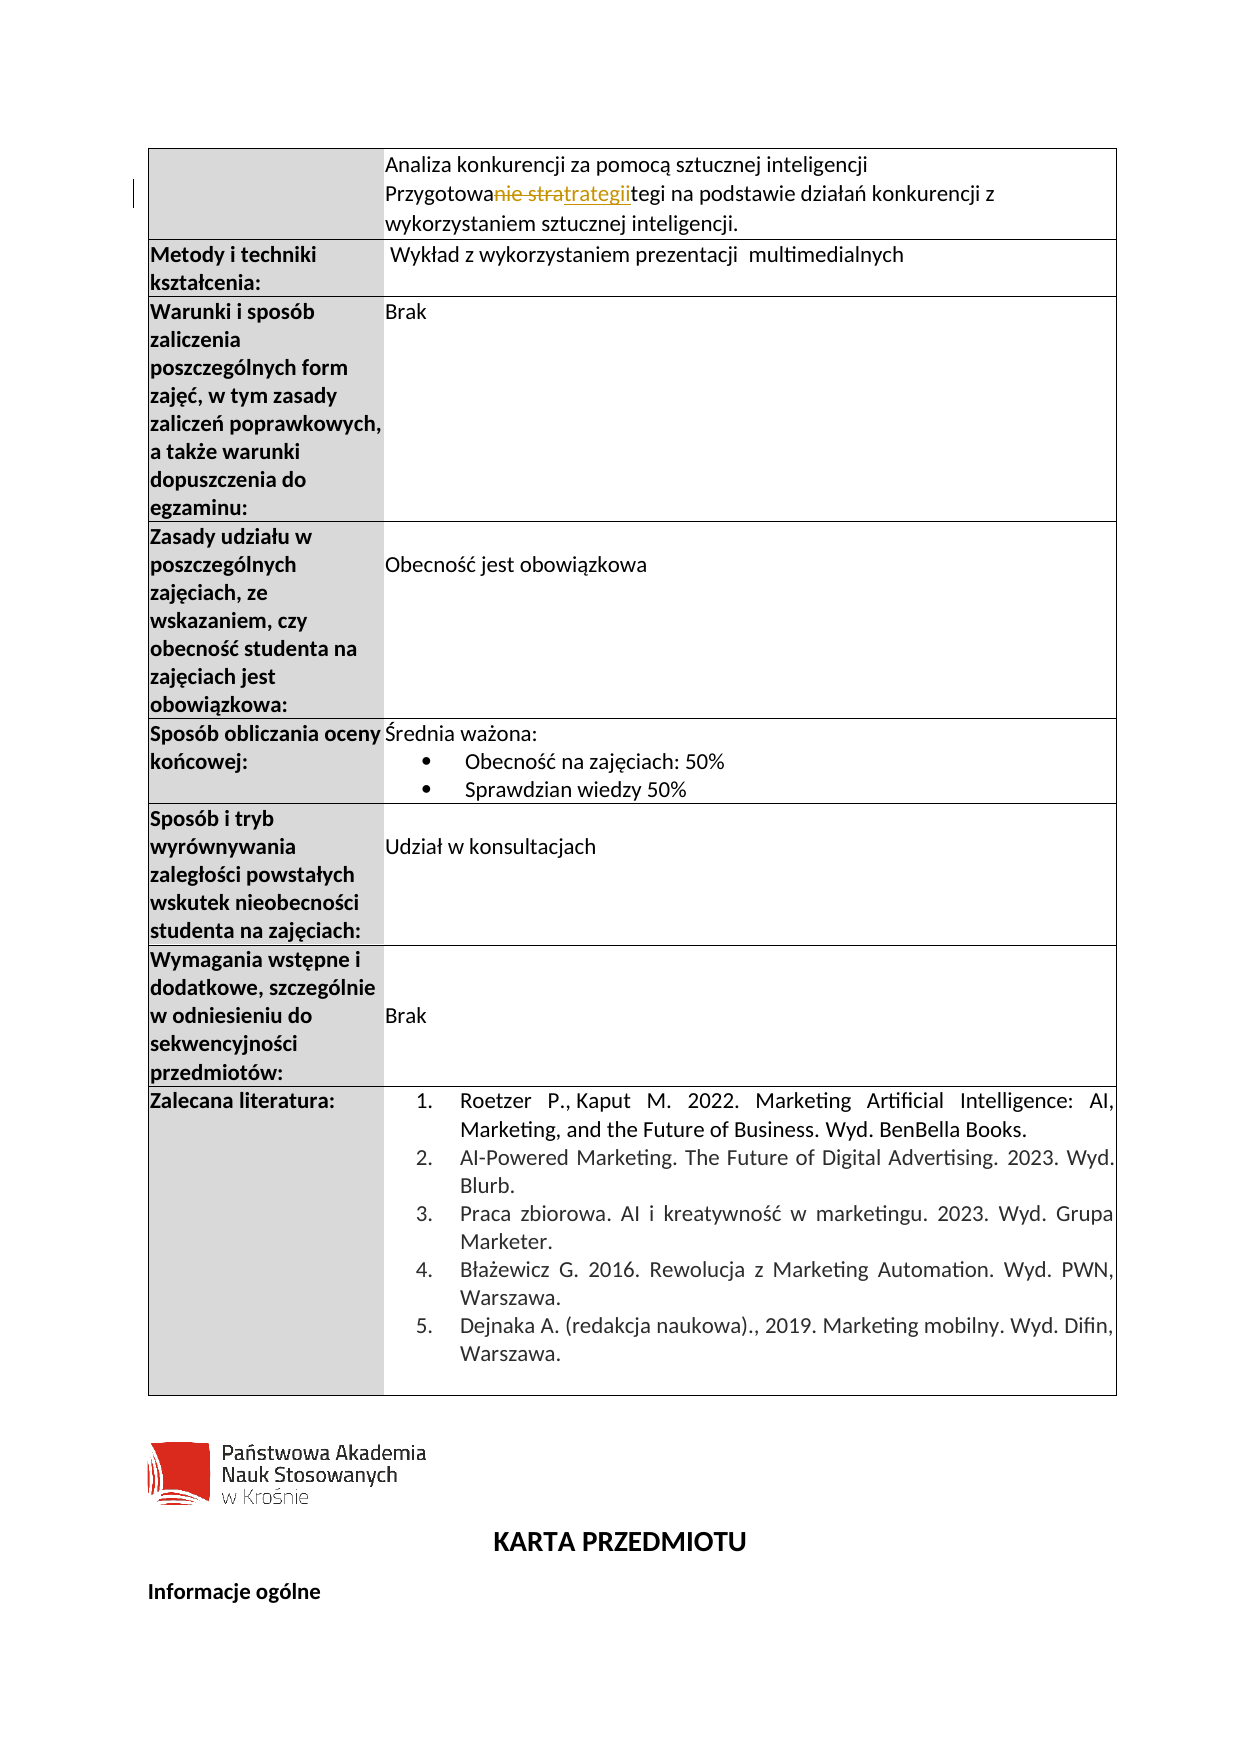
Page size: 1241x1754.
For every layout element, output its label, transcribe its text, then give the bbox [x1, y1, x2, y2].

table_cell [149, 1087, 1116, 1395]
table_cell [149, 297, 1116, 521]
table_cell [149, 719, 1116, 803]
text Informacje ogólne [148, 1577, 1092, 1606]
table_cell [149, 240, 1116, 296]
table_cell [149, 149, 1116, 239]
picture [147, 1442, 426, 1505]
text KARTA PRZEDMIOTU [148, 1523, 1092, 1559]
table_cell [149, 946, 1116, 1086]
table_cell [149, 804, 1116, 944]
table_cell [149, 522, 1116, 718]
